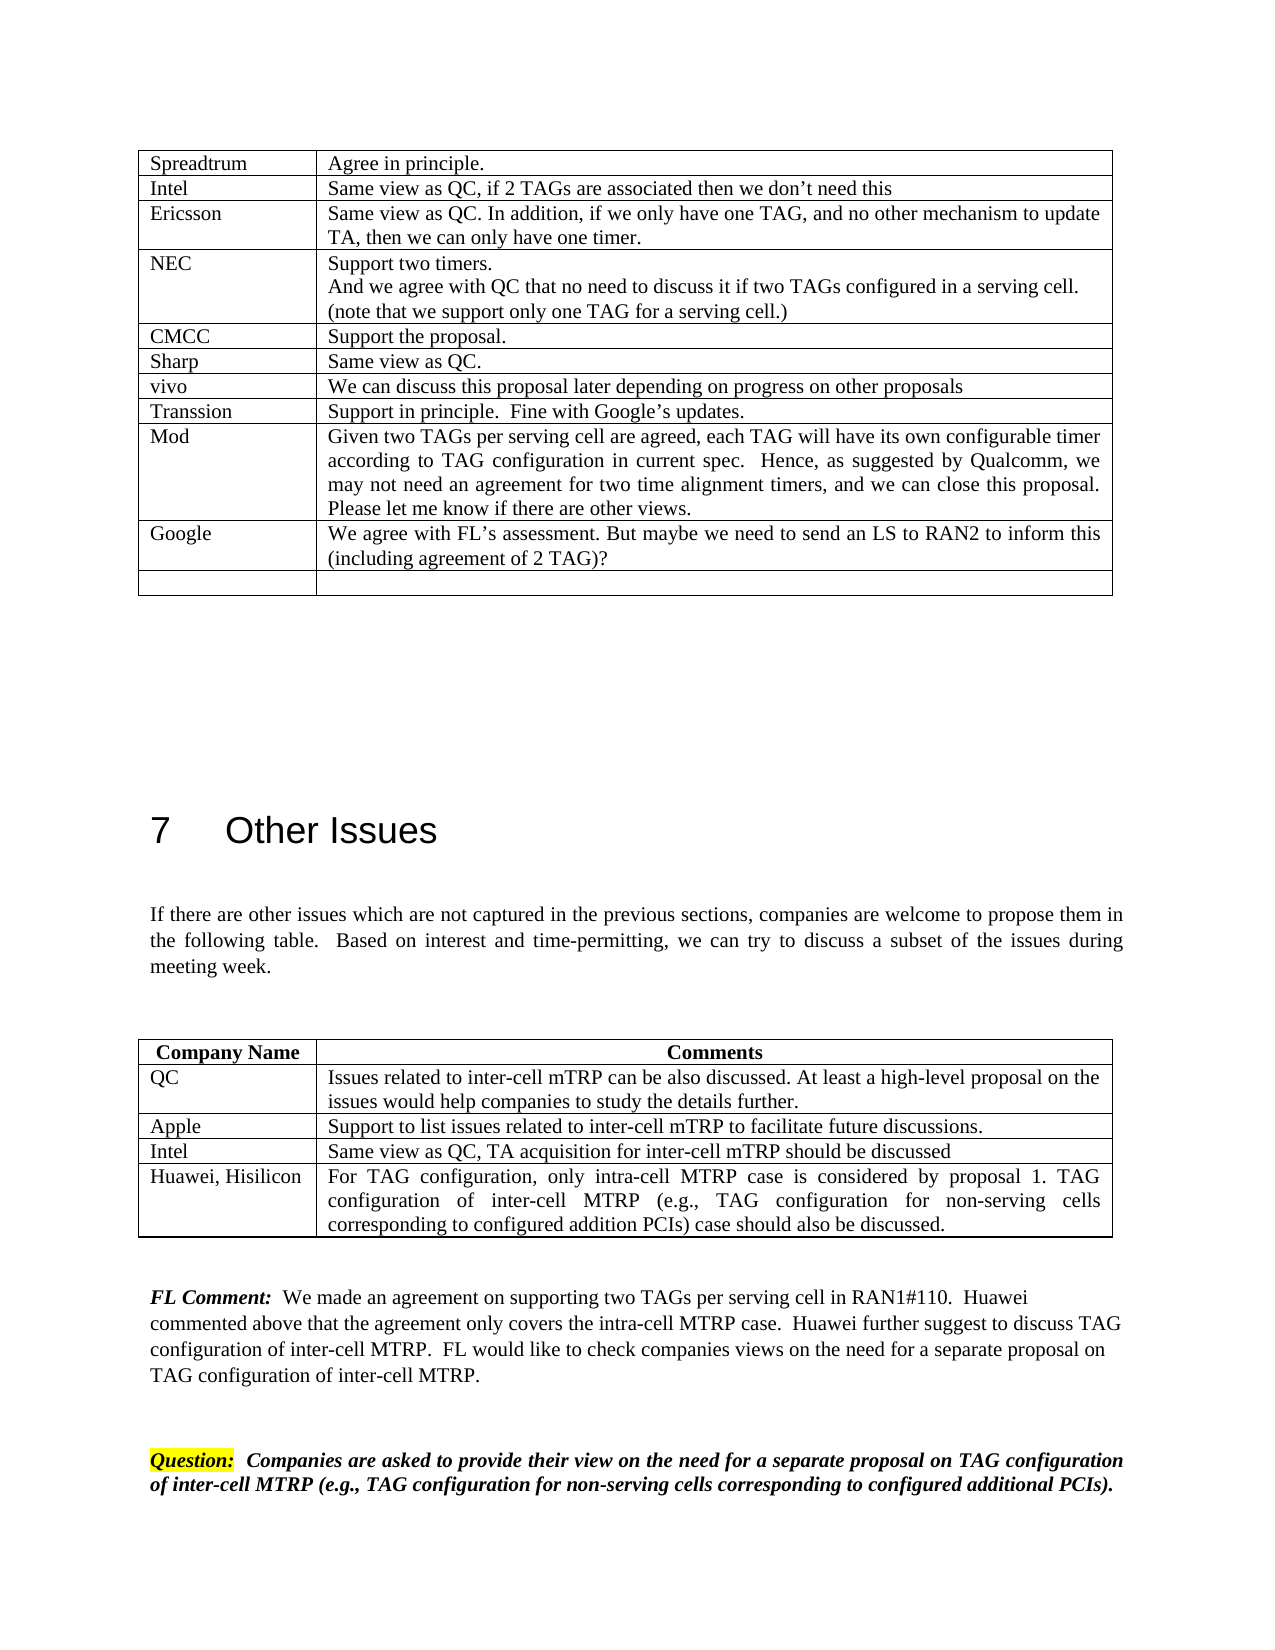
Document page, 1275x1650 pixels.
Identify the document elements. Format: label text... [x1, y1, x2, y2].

table_cell Same view as QC, if 2 TAGs are associated then we don’t need this [317, 176, 1112, 200]
table_header Company Name [139, 1040, 316, 1064]
table_cell We can discuss this proposal later depending on progress on other proposals [317, 374, 1112, 398]
subtitle 7 Other Issues [150, 808, 1125, 851]
table_cell [139, 571, 316, 594]
table_cell For TAG configuration, only intra-cell MTRP case is considered by proposal 1. TAG configuration of inter-cell MTRP (e.g., TAG configuration for non-serving cells corresponding to configured addition PCIs) case should also be discussed. [317, 1164, 1112, 1236]
table_cell Intel [139, 1139, 316, 1163]
table_cell QC [139, 1065, 316, 1113]
table_cell Mod [139, 424, 316, 520]
table_header Comments [317, 1040, 1112, 1064]
text Question: Companies are asked to provide their view on the need for a separate proposal on TAG configuration of inter-cell MTRP (e.g., TAG configuration for non-serving cells corresponding to configured additional PCIs). [150, 1448, 1125, 1496]
table_cell Same view as QC, TA acquisition for inter-cell mTRP should be discussed [317, 1139, 1112, 1163]
table_cell Support the proposal. [317, 324, 1112, 348]
table_cell Support in principle. Fine with Google’s updates. [317, 399, 1112, 423]
table_cell CMCC [139, 324, 316, 348]
table_cell Spreadtrum [139, 151, 316, 175]
table_cell vivo [139, 374, 316, 398]
table_cell Huawei, Hisilicon [139, 1164, 316, 1236]
table_cell Same view as QC. [317, 349, 1112, 373]
table_cell NEC [139, 250, 316, 323]
table_cell Same view as QC. In addition, if we only have one TAG, and no other mechanism to update TA, then we can only have one timer. [317, 201, 1112, 249]
table_cell Intel [139, 176, 316, 200]
table_cell Sharp [139, 349, 316, 373]
table_cell Apple [139, 1114, 316, 1138]
table_cell Google [139, 521, 316, 569]
table_cell Agree in principle. [317, 151, 1112, 175]
table_cell Support to list issues related to inter-cell mTRP to facilitate future discussions. [317, 1114, 1112, 1138]
table_cell Issues related to inter-cell mTRP can be also discussed. At least a high-level proposal on the issues would help companies to study the details further. [317, 1065, 1112, 1113]
text If there are other issues which are not captured in the previous sections, companies are welcome to propose them in the following table. Based on interest and time-permitting, we can try to discuss a subset of the issues during meeting week. [150, 902, 1125, 978]
table_cell [317, 571, 1112, 594]
table_cell Given two TAGs per serving cell are agreed, each TAG will have its own configurable timer according to TAG configuration in current spec. Hence, as suggested by Qualcomm, we may not need an agreement for two time alignment timers, and we can close this proposal. Please let me know if there are other views. [317, 424, 1112, 520]
table_cell We agree with FL’s assessment. But maybe we need to send an LS to RAN2 to inform this (including agreement of 2 TAG)? [317, 521, 1112, 569]
text FL Comment: We made an agreement on supporting two TAGs per serving cell in RAN1#110. Huawei commented above that the agreement only covers the intra-cell MTRP case. Huawei further suggest to discuss TAG configuration of inter-cell MTRP. FL would like to check companies views on the need for a separate proposal on TAG configuration of inter-cell MTRP. [150, 1285, 1125, 1387]
table_cell Ericsson [139, 201, 316, 249]
table_cell Transsion [139, 399, 316, 423]
table_cell Support two timers. And we agree with QC that no need to discuss it if two TAGs configured in a serving cell. (note that we support only one TAG for a serving cell.) [317, 250, 1112, 323]
